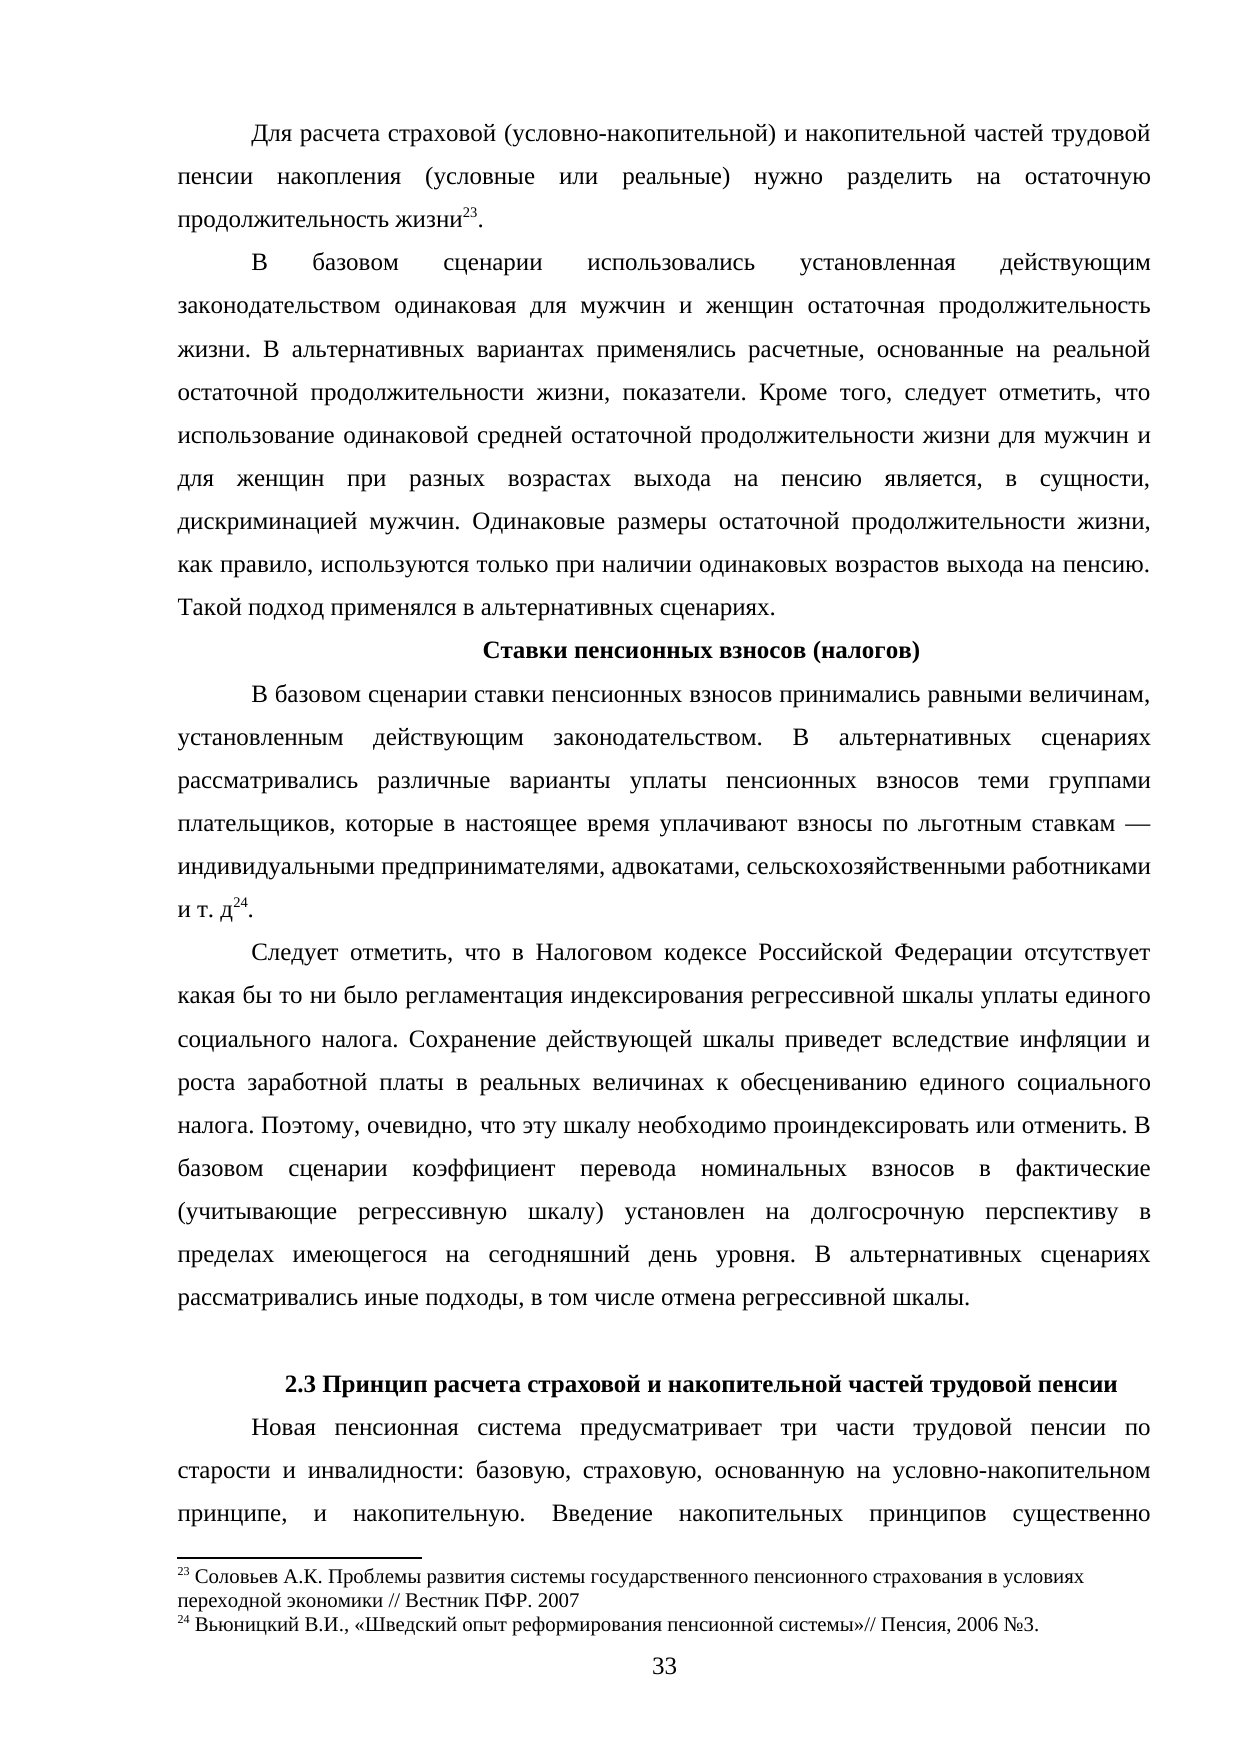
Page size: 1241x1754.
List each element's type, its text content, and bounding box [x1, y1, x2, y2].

text В базовом сценарии ставки пенсионных взносов принимались равными величинам, установленным действующим законодательством. В альтернативных сценариях рассматривались различные варианты уплаты пенсионных взносов теми группами плательщиков, которые в настоящее время уплачивают взносы по льготным ставкам — индивидуальными предпринимателями, адвокатами, сельскохозяйственными работниками и т. д. [177, 679, 1152, 923]
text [177, 1412, 1152, 1527]
text Ставки пенсионных взносов (налогов) [177, 636, 1152, 664]
text В базовом сценарии использовались установленная действующим законодательством одинаковая для мужчин и женщин остаточная продолжительность жизни. В альтернативных вариантах применялись расчетные, основанные на реальной остаточной продолжительности жизни, показатели. Кроме того, следует отметить, что использование одинаковой средней остаточной продолжительности жизни для мужчин и для женщин при разных возрастах выхода на пенсию является, в сущности, дискриминацией мужчин. Одинаковые размеры остаточной продолжительности жизни, как правило, используются только при наличии одинаковых возрастов выхода на пенсию. Такой подход применялся в альтернативных сценариях. [177, 247, 1152, 621]
text Для расчета страховой (условно-накопительной) и накопительной частей трудовой пенсии накопления (условные или реальные) нужно разделить на остаточную продолжительность жизни. [177, 118, 1152, 233]
text Следует отметить, что в Налоговом кодексе Российской Федерации отсутствует какая бы то ни было регламентация индексирования регрессивной шкалы уплаты единого социального налога. Сохранение действующей шкалы приведет вследствие инфляции и роста заработной платы в реальных величинах к обесцениванию единого социального налога. Поэтому, очевидно, что эту шкалу необходимо проиндексировать или отменить. В базовом сценарии коэффициент перевода номинальных взносов в фактические (учитывающие регрессивную шкалу) установлен на долгосрочную перспективу в пределах имеющегося на сегодняшний день уровня. В альтернативных сценариях рассматривались иные подходы, в том числе отмена регрессивной шкалы. [177, 937, 1152, 1311]
subtitle 2.3 Принцип расчета страховой и накопительной частей трудовой пенсии [177, 1369, 1152, 1397]
